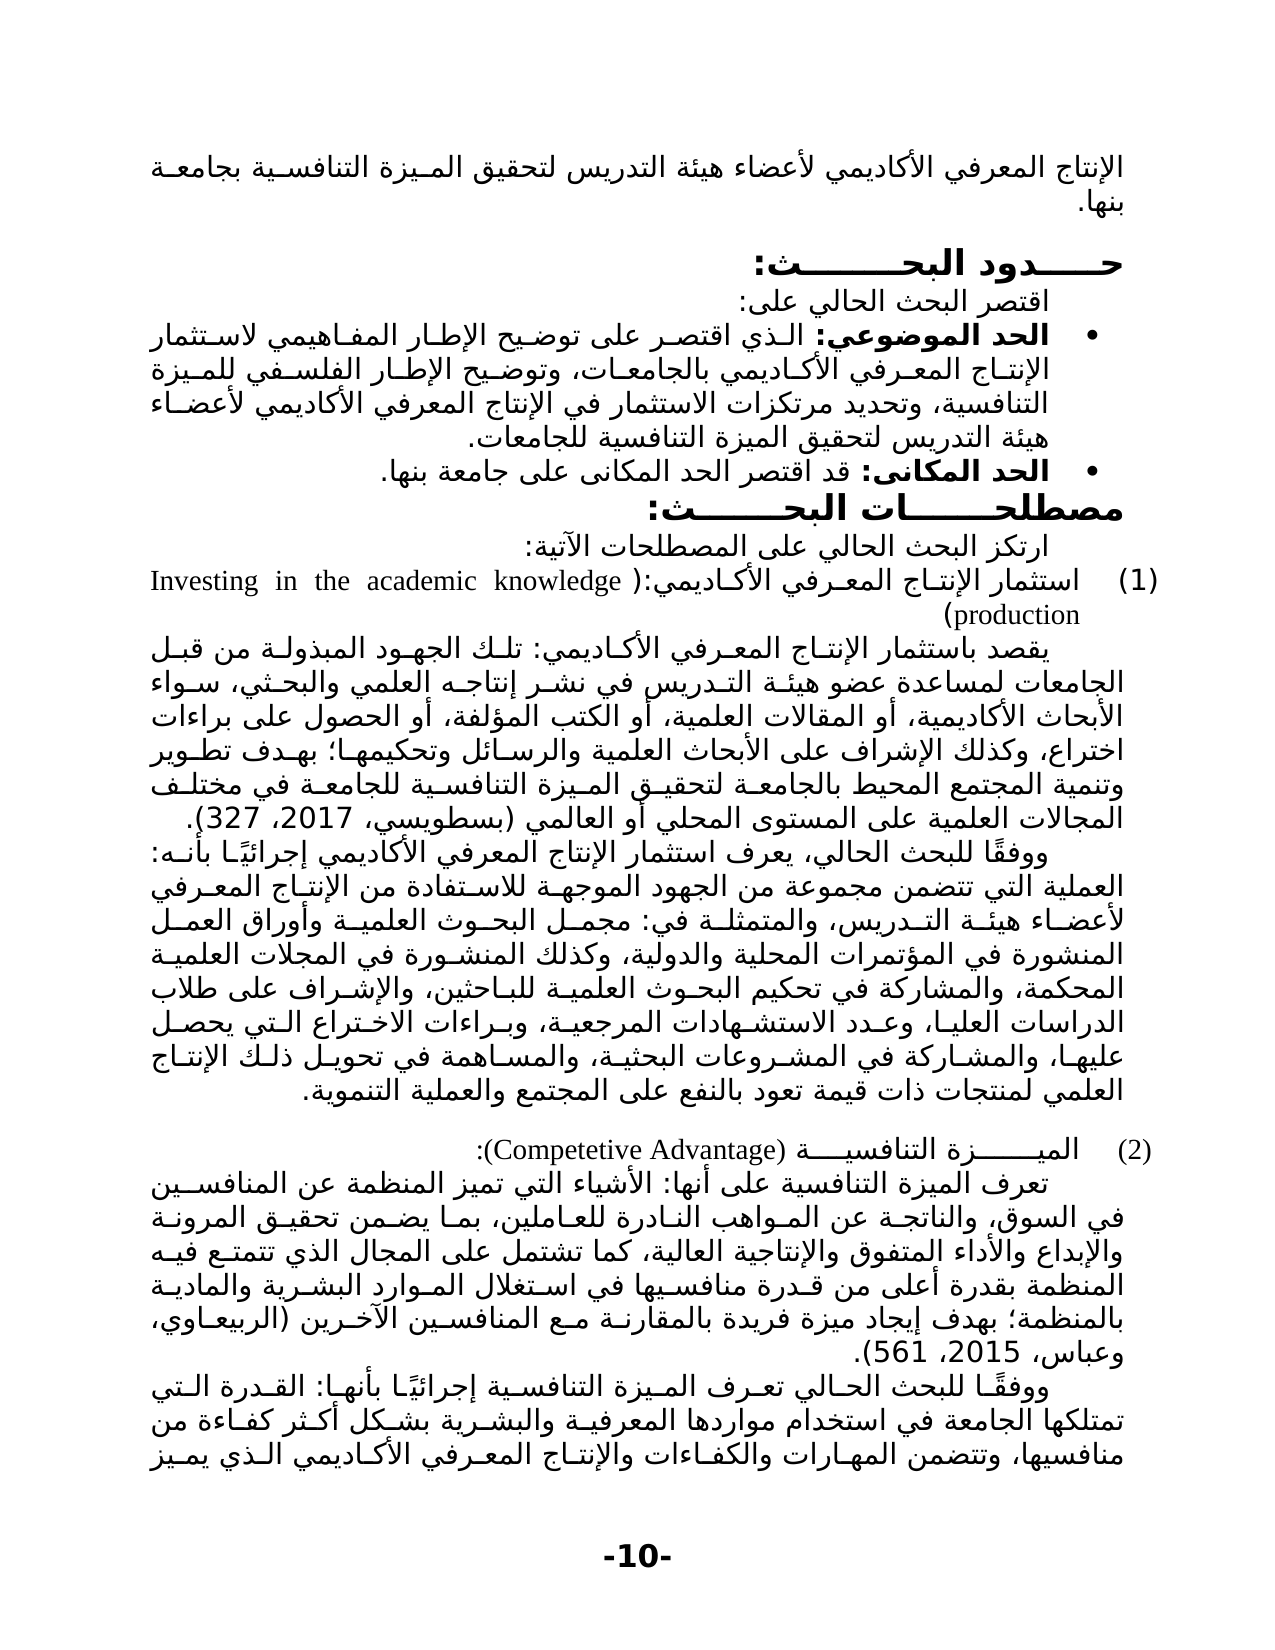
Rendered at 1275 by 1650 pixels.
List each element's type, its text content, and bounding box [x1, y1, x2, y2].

list استثمار الإنتاج المعرفي الأكاديمي:( Investing in the academic knowledge production) [150, 563, 1118, 631]
text حـــــدود البحــــــــث: [150, 243, 1125, 284]
list الحد المكانى: قد اقتصر الحد المكانى على جامعة بنها. [150, 454, 1087, 488]
list الميـــــــزة التنافسيــــة (Competetive Advantage): [150, 1132, 1118, 1166]
text تعرف الميزة التنافسية على أنها: الأشياء التي تميز المنظمة عن المنافسين في السوق، والناتجة عن المواهب النادرة للعاملين، بما يضمن تحقيق المرونة والإبداع والأداء المتفوق والإنتاجية العالية، كما تشتمل على المجال الذي تتمتع فيه المنظمة بقدرة أعلى من قدرة منافسيها في استغلال الموارد البشرية والمادية بالمنظمة؛ بهدف إيجاد ميزة فريدة بالمقارنة مع المنافسين الآخرين (الربيعاوي، وعباس، 2015، 561). [150, 1166, 1125, 1370]
text مصطلحـــــــات البحـــــــث: [150, 488, 1125, 529]
text ارتكز البحث الحالي على المصطلحات الآتية: [150, 529, 1125, 563]
text ووفقًا للبحث الحالي، يعرف استثمار الإنتاج المعرفي الأكاديمي إجرائيًا بأنه: العملية التي تتضمن مجموعة من الجهود الموجهة للاستفادة من الإنتاج المعرفي لأعضاء هيئة التدريس، والمتمثلة في: مجمل البحوث العلمية وأوراق العمل المنشورة في المؤتمرات المحلية والدولية، وكذلك المنشورة في المجلات العلمية المحكمة، والمشاركة في تحكيم البحوث العلمية للباحثين، والإشراف على طلاب الدراسات العليا، وعدد الاستشهادات المرجعية، وبراءات الاختراع التي يحصل عليها، والمشاركة في المشروعات البحثية، والمساهمة في تحويل ذلك الإنتاج العلمي لمنتجات ذات قيمة تعود بالنفع على المجتمع والعملية التنموية. [150, 835, 1125, 1107]
text اقتصر البحث الحالي على: [150, 284, 1125, 318]
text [150, 1370, 1125, 1472]
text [150, 150, 1125, 218]
list الحد الموضوعي: الذي اقتصر على توضيح الإطار المفاهيمي لاستثمار الإنتاج المعرفي الأكاديمي بالجامعات، وتوضيح الإطار الفلسفي للميزة التنافسية، وتحديد مرتكزات الاستثمار في الإنتاج المعرفي الأكاديمي لأعضاء هيئة التدريس لتحقيق الميزة التنافسية للجامعات. [150, 318, 1087, 454]
text يقصد باستثمار الإنتاج المعرفي الأكاديمي: تلك الجهود المبذولة من قبل الجامعات لمساعدة عضو هيئة التدريس في نشر إنتاجه العلمي والبحثي، سواء الأبحاث الأكاديمية، أو المقالات العلمية، أو الكتب المؤلفة، أو الحصول على براءات اختراع، وكذلك الإشراف على الأبحاث العلمية والرسائل وتحكيمها؛ بهدف تطوير وتنمية المجتمع المحيط بالجامعة لتحقيق الميزة التنافسية للجامعة في مختلف المجالات العلمية على المستوى المحلي أو العالمي (بسطويسي، 2017، 327). [150, 631, 1125, 835]
